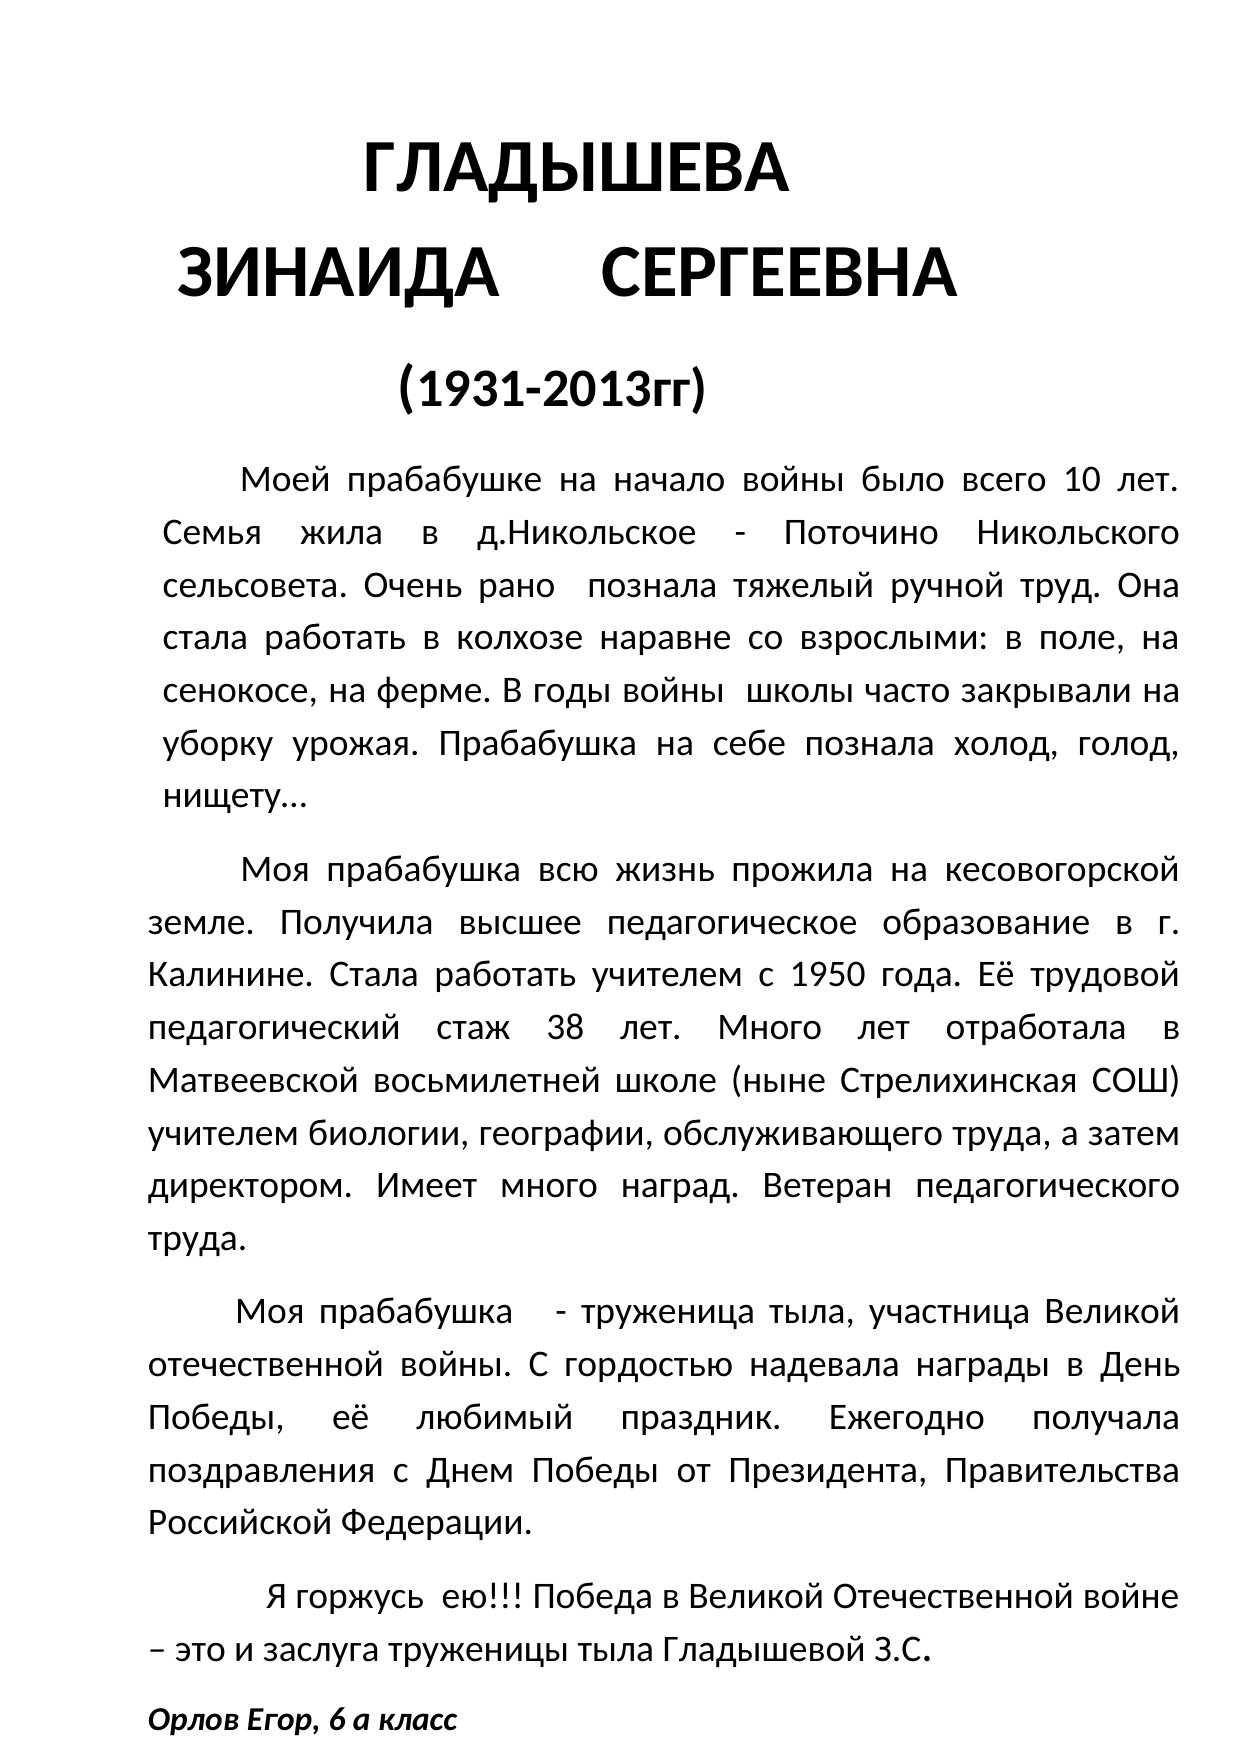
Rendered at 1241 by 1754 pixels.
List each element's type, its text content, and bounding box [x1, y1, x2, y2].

text Моя прабабушка - труженица тыла, участница Великой отечественной войны. С гордостью надевала награды в День Победы, её любимый праздник. Ежегодно получала поздравления с Днем Победы от Президента, Правительства Российской Федерации. [148, 1287, 1181, 1544]
text Моя прабабушка всю жизнь прожила на кесовогорской земле. Получила высшее педагогическое образование в г. Калинине. Стала работать учителем с 1950 года. Её трудовой педагогический стаж 38 лет. Много лет отработала в Матвеевской восьмилетней школе (ныне Стрелихинская СОШ) учителем биологии, географии, обслуживающего труда, а затем директором. Имеет много наград. Ветеран педагогического труда. [148, 845, 1181, 1260]
text Я горжусь ею!!! Победа в Великой Отечественной войне – это и заслуга труженицы тыла Гладышевой З.С. [148, 1572, 1181, 1670]
text ГЛАДЫШЕВА ЗИНАИДА СЕРГЕЕВНА [177, 118, 1181, 315]
text Орлов Егор, 6 а класс [148, 1698, 1181, 1739]
text (1931-2013гг) [177, 349, 1181, 421]
text Моей прабабушке на начало войны было всего 10 лет. Семья жила в д.Никольское - Поточино Никольского сельсовета. Очень рано познала тяжелый ручной труд. Она стала работать в колхозе наравне со взрослыми: в поле, на сенокосе, на ферме. В годы войны школы часто закрывали на уборку урожая. Прабабушка на себе познала холод, голод, нищету… [162, 455, 1181, 817]
